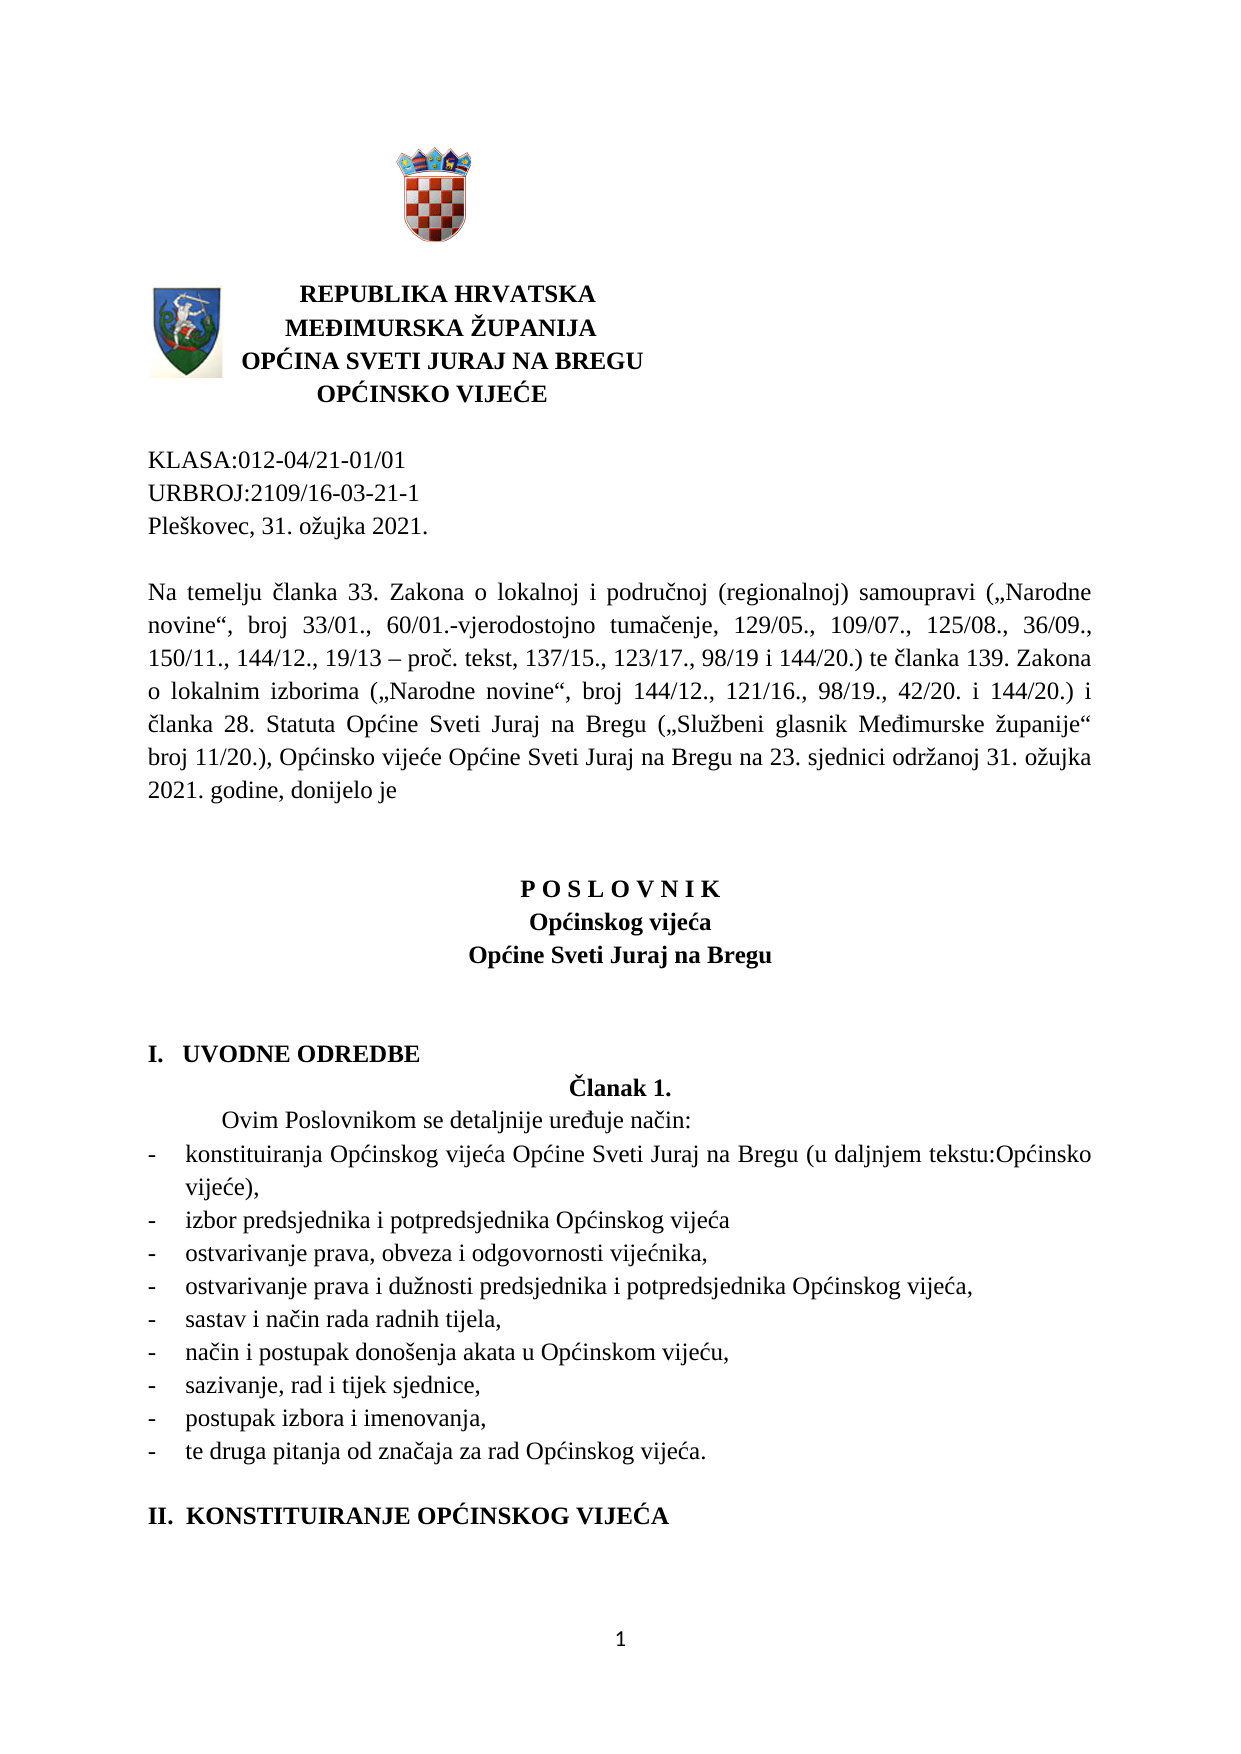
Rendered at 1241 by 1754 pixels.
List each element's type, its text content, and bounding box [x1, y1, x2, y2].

picture [150, 285, 223, 378]
text OPĆINA SVETI JURAJ NA BREGU [223, 346, 1093, 375]
text OPĆINSKO VIJEĆE [148, 379, 1093, 408]
list izbor predsjednika i potpredsjednika Općinskog vijeća [148, 1205, 1093, 1233]
text Na temelju članka 33. Zakona o lokalnoj i područnoj (regionalnoj) samoupravi („Narodne novine“, broj 33/01., 60/01.-vjerodostojno tumačenje, 129/05., 109/07., 125/08., 36/09., 150/11., 144/12., 19/13 – proč. tekst, 137/15., 123/17., 98/19 i 144/20.) te članka 139. Zakona o lokalnim izborima („Narodne novine“, broj 144/12., 121/16., 98/19., 42/20. i 144/20.) i članka 28. Statuta Općine Sveti Juraj na Bregu („Službeni glasnik Međimurske županije“ broj 11/20.), Općinsko vijeće Općine Sveti Juraj na Bregu na 23. sjednici održanoj 31. ožujka 2021. godine, donijelo je [148, 577, 1093, 804]
text Članak 1. [148, 1073, 1093, 1101]
list sastav i način rada radnih tijela, [148, 1304, 1093, 1332]
list konstituiranja Općinskog vijeća Općine Sveti Juraj na Bregu (u daljnjem tekstu:Općinsko vijeće), [148, 1139, 1093, 1200]
picture [396, 147, 472, 242]
text Pleškovec, 31. ožujka 2021. [148, 511, 1093, 540]
list te druga pitanja od značaja za rad Općinskog vijeća. [148, 1436, 1093, 1464]
text Općine Sveti Juraj na Bregu [148, 941, 1093, 969]
text I. UVODNE ODREDBE [148, 1039, 1093, 1068]
list postupak izbora i imenovanja, [148, 1403, 1093, 1432]
text Ovim Poslovnikom se detaljnije uređuje način: [148, 1106, 1093, 1134]
text Općinskog vijeća [148, 907, 1093, 936]
list ostvarivanje prava i dužnosti predsjednika i potpredsjednika Općinskog vijeća, [148, 1271, 1093, 1299]
text MEĐIMURSKA ŽUPANIJA [223, 313, 1093, 342]
text URBROJ:2109/16-03-21-1 [148, 478, 1093, 507]
text II. KONSTITUIRANJE OPĆINSKOG VIJEĆA [148, 1501, 1093, 1530]
text P O S L O V N I K [148, 874, 1093, 903]
list način i postupak donošenja akata u Općinskom vijeću, [148, 1337, 1093, 1366]
list sazivanje, rad i tijek sjednice, [148, 1370, 1093, 1398]
text REPUBLIKA HRVATSKA [148, 279, 1093, 308]
list ostvarivanje prava, obveza i odgovornosti vijećnika, [148, 1238, 1093, 1266]
text KLASA:012-04/21-01/01 [148, 445, 1093, 474]
